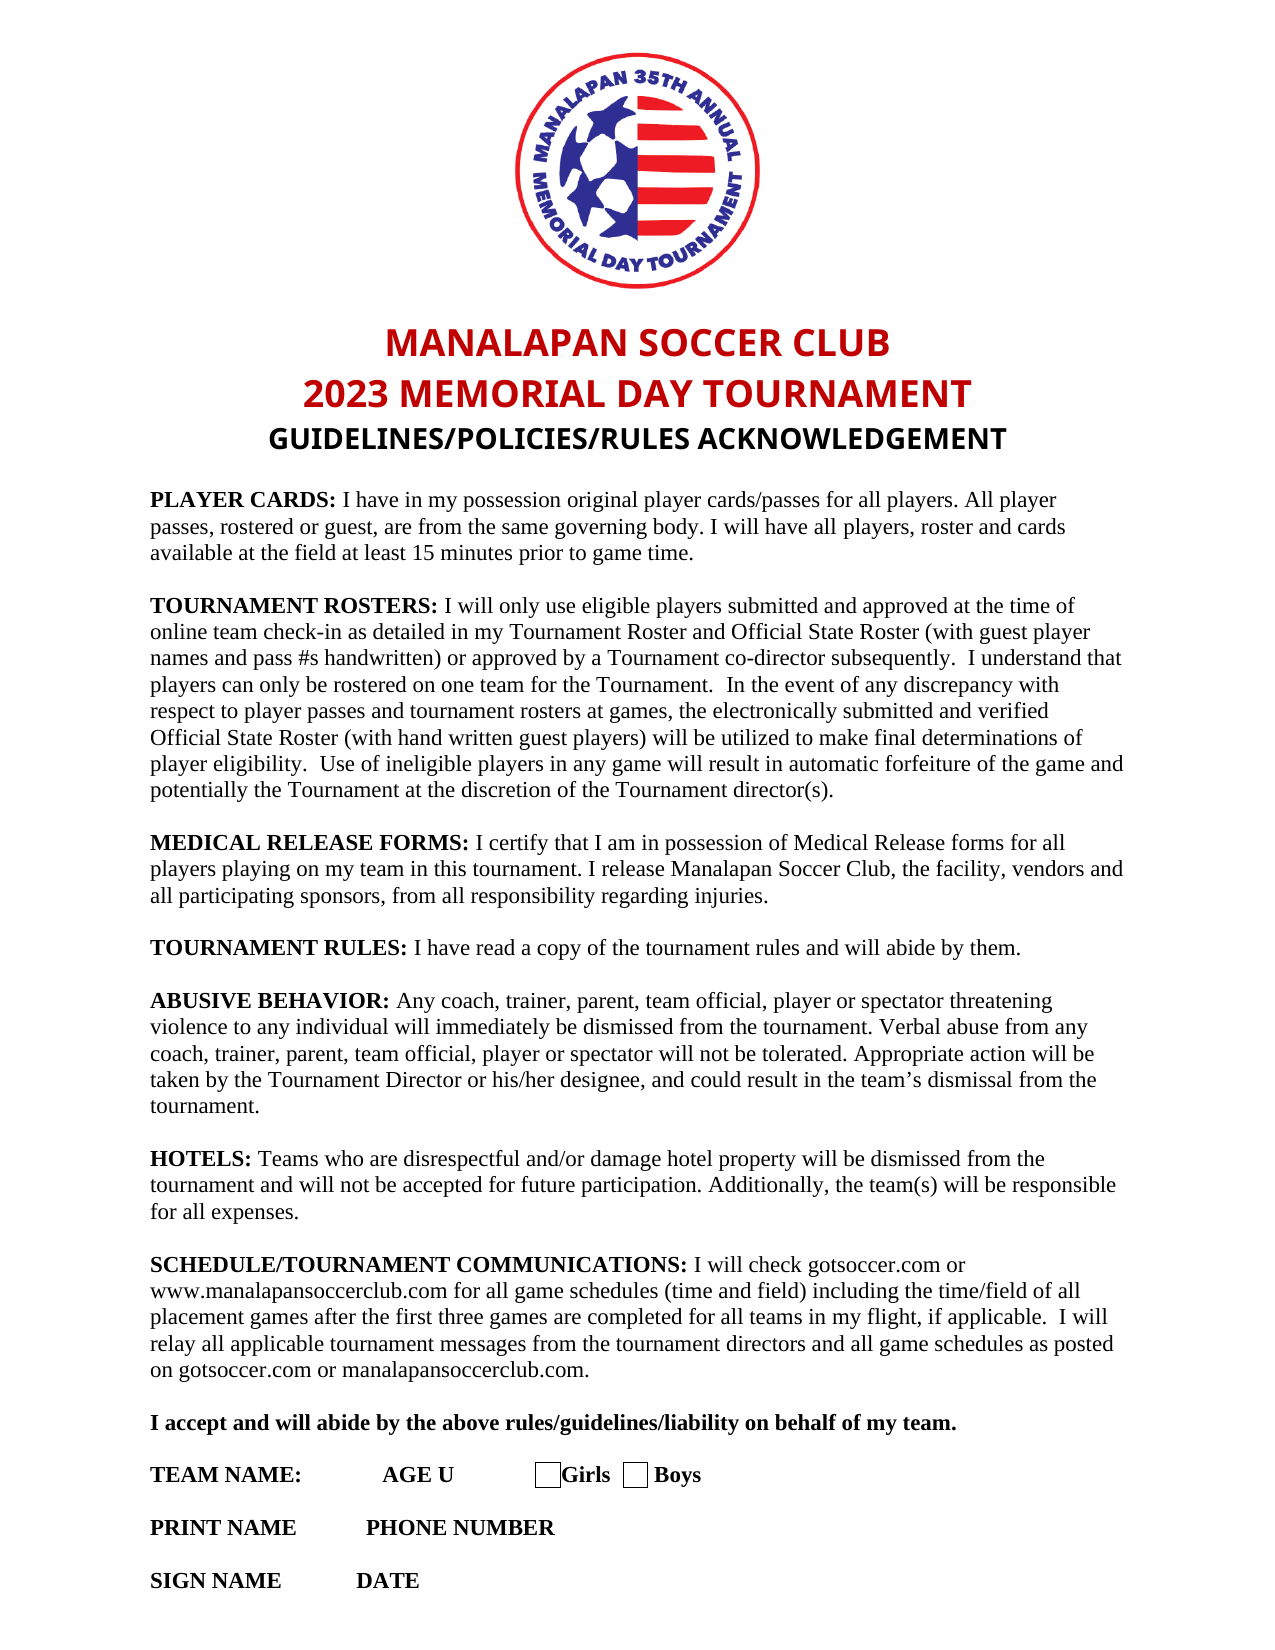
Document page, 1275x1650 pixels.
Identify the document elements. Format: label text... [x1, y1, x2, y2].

text GUIDELINES/POLICIES/RULES ACKNOWLEDGEMENT [150, 418, 1125, 458]
text PLAYER CARDS: I have in my possession original player cards/passes for all players. All player passes, rostered or guest, are from the same governing body. I will have all players, roster and cards available at the field at least 15 minutes prior to game time. [150, 486, 1125, 565]
text TOURNAMENT ROSTERS: I will only use eligible players submitted and approved at the time of online team check-in as detailed in my Tournament Roster and Official State Roster (with guest player names and pass #s handwritten) or approved by a Tournament co-director subsequently. I understand that players can only be rostered on one team for the Tournament. In the event of any discrepancy with respect to player passes and tournament rosters at games, the electronically submitted and verified Official State Roster (with hand written guest players) will be utilized to make final determinations of player eligibility. Use of ineligible players in any game will result in automatic forfeiture of the game and potentially the Tournament at the discretion of the Tournament director(s). [150, 592, 1125, 803]
text PRINT NAME PHONE NUMBER [150, 1514, 1125, 1541]
text HOTELS: Teams who are disrespectful and/or damage hotel property will be dismissed from the tournament and will not be accepted for future participation. Additionally, the team(s) will be responsible for all expenses. [150, 1145, 1125, 1224]
text ABUSIVE BEHAVIOR: Any coach, trainer, parent, team official, player or spectator threatening violence to any individual will immediately be dismissed from the tournament. Verbal abuse from any coach, trainer, parent, team official, player or spectator will not be tolerated. Appropriate action will be taken by the Tournament Director or his/her designee, and could result in the team’s dismissal from the tournament. [150, 987, 1125, 1119]
text MANALAPAN SOCCER CLUB [150, 316, 1125, 367]
text TEAM NAME: AGE U Girls Boys [150, 1461, 1125, 1488]
text SIGN NAME DATE [150, 1567, 1125, 1593]
text TOURNAMENT RULES: I have read a copy of the tournament rules and will abide by them. [150, 934, 1125, 961]
text I accept and will abide by the above rules/guidelines/liability on behalf of my team. [150, 1409, 1125, 1435]
text MEDICAL RELEASE FORMS: I certify that I am in possession of Medical Release forms for all players playing on my team in this tournament. I release Manalapan Soccer Club, the facility, vendors and all participating sponsors, from all responsibility regarding injuries. [150, 829, 1125, 908]
text 2023 MEMORIAL DAY TOURNAMENT [150, 367, 1125, 418]
picture [484, 30, 791, 316]
text SCHEDULE/TOURNAMENT COMMUNICATIONS: I will check gotsoccer.com or www.manalapansoccerclub.com for all game schedules (time and field) including the time/field of all placement games after the first three games are completed for all teams in my flight, if applicable. I will relay all applicable tournament messages from the tournament directors and all game schedules as posted on gotsoccer.com or manalapansoccerclub.com. [150, 1251, 1125, 1382]
